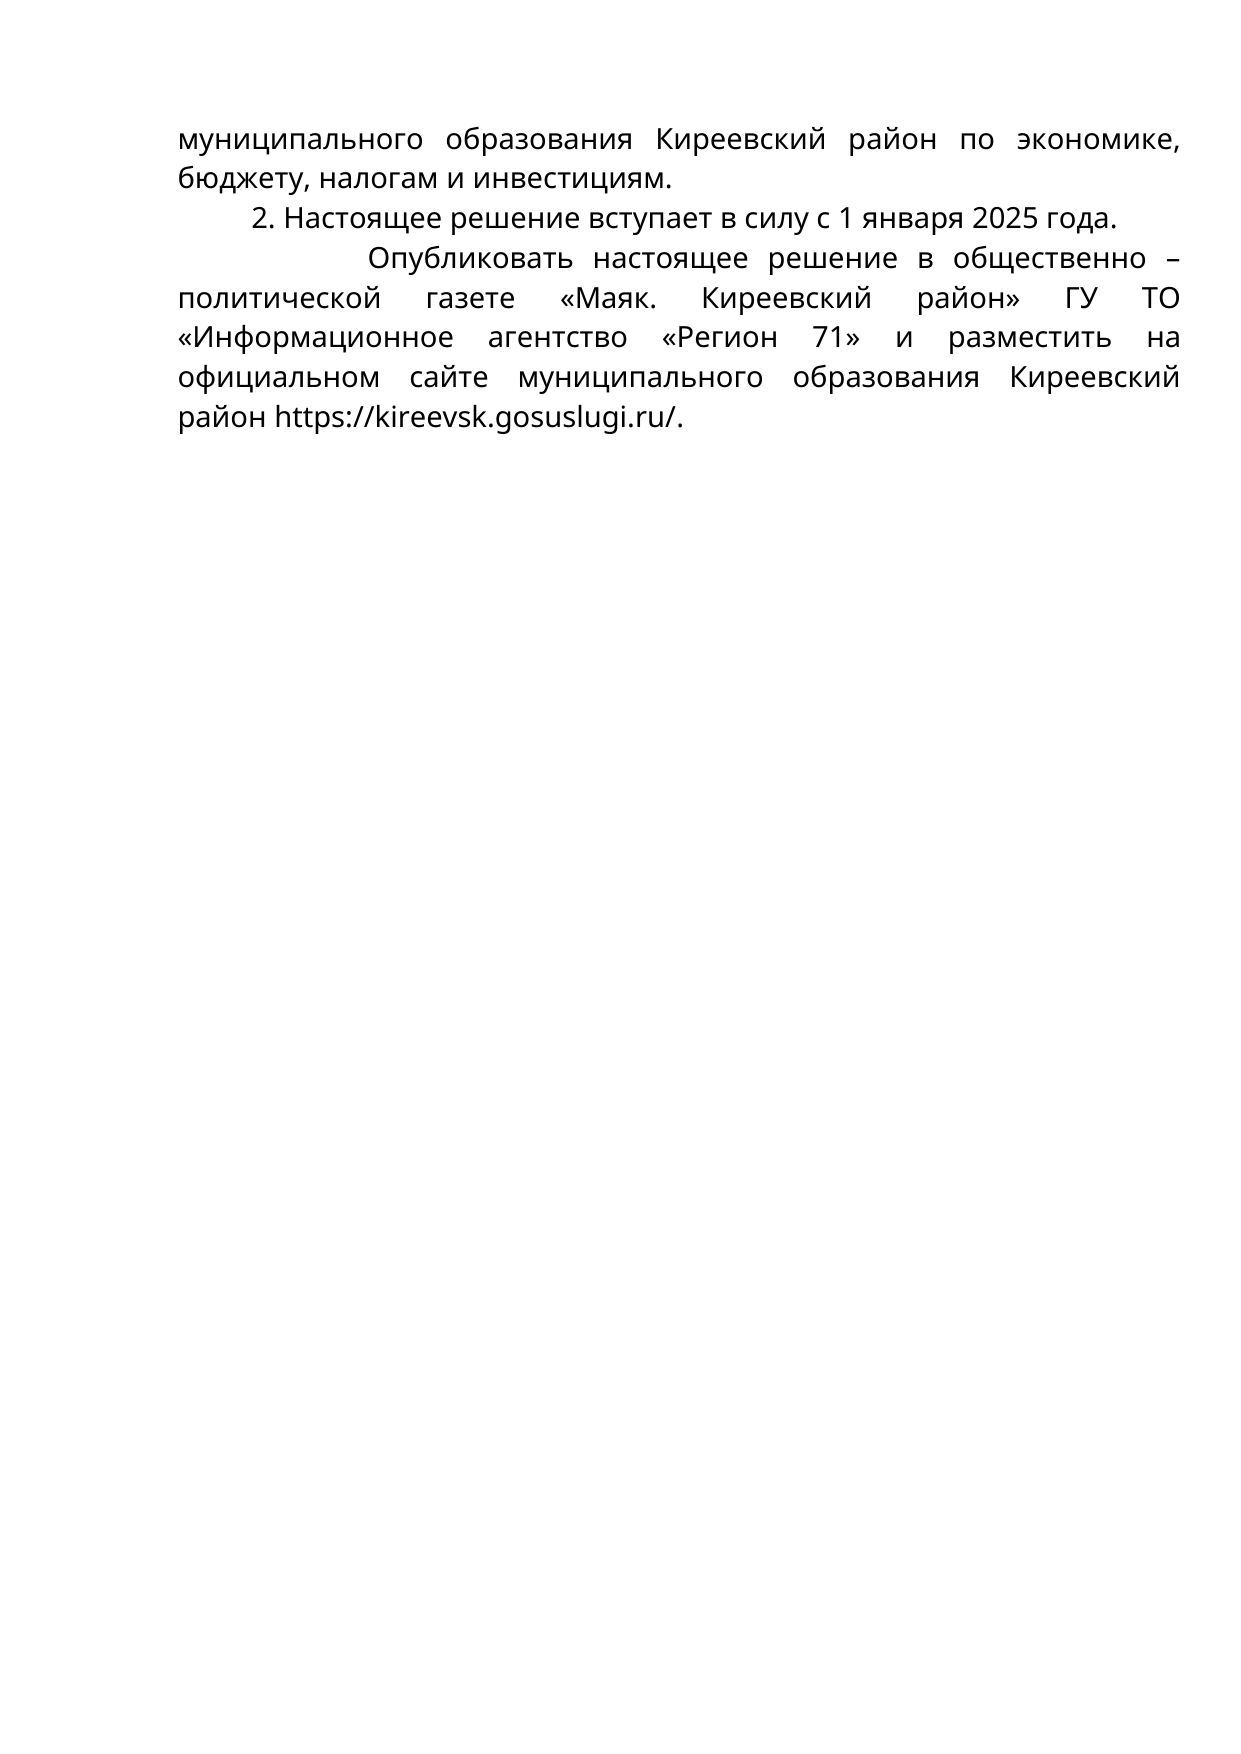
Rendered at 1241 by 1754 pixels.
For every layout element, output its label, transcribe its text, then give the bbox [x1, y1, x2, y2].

text 2. Настоящее решение вступает в силу с 1 января 2025 года. [177, 197, 1181, 237]
text Опубликовать настоящее решение в общественно – политической газете «Маяк. Киреевский район» ГУ ТО «Информационное агентство «Регион 71» и разместить на официальном сайте муниципального образования Киреевский район https://kireevsk.gosuslugi.ru/. [177, 237, 1181, 436]
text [177, 118, 1181, 197]
